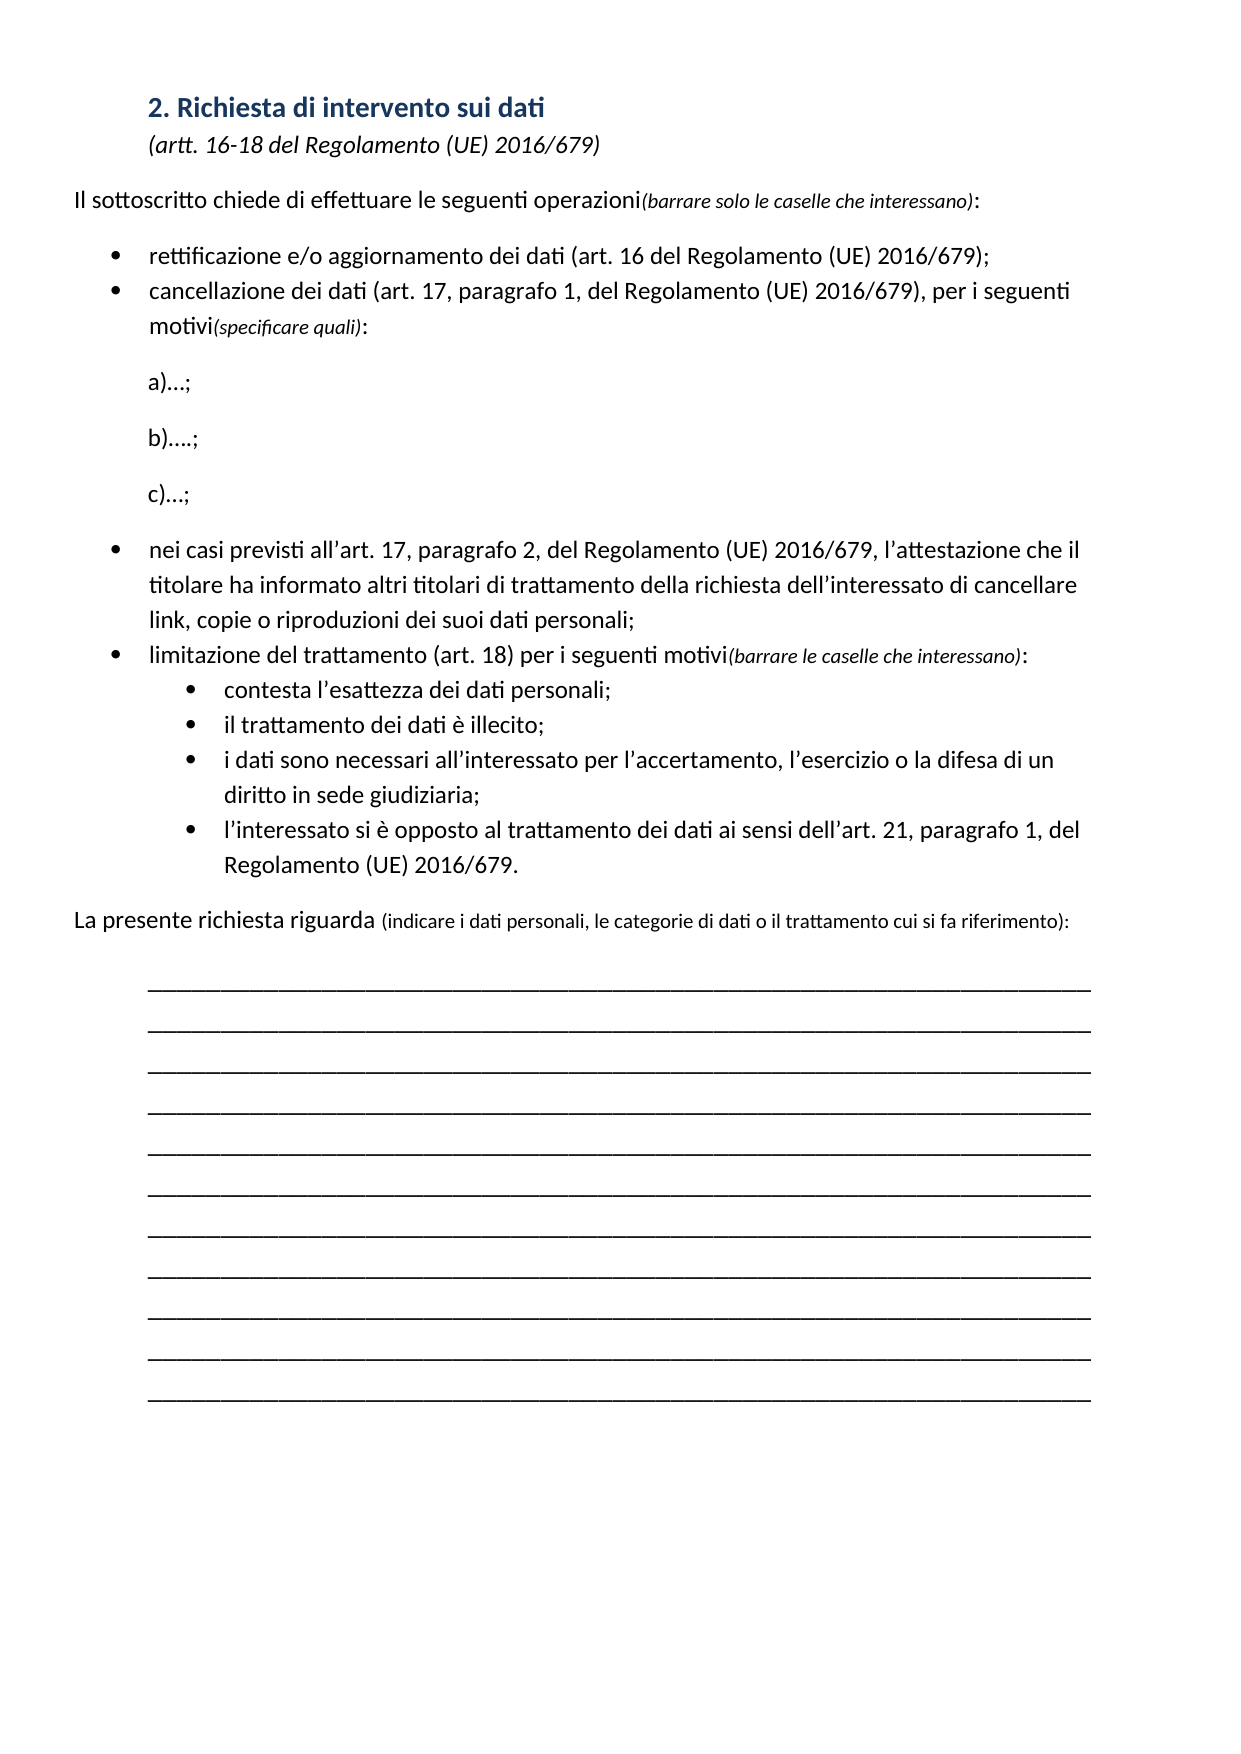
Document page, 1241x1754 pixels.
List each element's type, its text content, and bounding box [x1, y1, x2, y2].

list l’interessato si è opposto al trattamento dei dati ai sensi dell’art. 21, paragrafo 1, del Regolamento (UE) 2016/679. [186, 814, 1093, 879]
list contesta l’esattezza dei dati personali; [186, 674, 1093, 704]
list cancellazione dei dati (art. 17, paragrafo 1, del Regolamento (UE) 2016/679), per i seguenti motivi(specificare quali): [111, 275, 1093, 341]
text Il sottoscritto chiede di effettuare le seguenti operazioni(barrare solo le caselle che interessano): [74, 184, 1093, 215]
text ___________________________________________________________________________________________________________________________________________________________________________________________________________________________________________________________________________________________________________________________________________________________________________________________________________________________________________________________________________________________________________________________________________________________________________________________________________________________________________________________________________________________________________________________________________ [148, 960, 1093, 1405]
list rettificazione e/o aggiornamento dei dati (art. 16 del Regolamento (UE) 2016/679); [111, 240, 1093, 271]
list i dati sono necessari all’interessato per l’accertamento, l’esercizio o la difesa di un diritto in sede giudiziaria; [186, 744, 1093, 809]
text b)….; [148, 422, 1093, 453]
list nei casi previsti all’art. 17, paragrafo 2, del Regolamento (UE) 2016/679, l’attestazione che il titolare ha informato altri titolari di trattamento della richiesta dell’interessato di cancellare link, copie o riproduzioni dei suoi dati personali; [111, 534, 1093, 634]
text a)…; [148, 366, 1093, 397]
list il trattamento dei dati è illecito; [186, 709, 1093, 739]
text La presente richiesta riguarda (indicare i dati personali, le categorie di dati o il trattamento cui si fa riferimento): [74, 904, 1093, 935]
list limitazione del trattamento (art. 18) per i seguenti motivi(barrare le caselle che interessano): [111, 639, 1093, 669]
text 2. Richiesta di intervento sui dati (artt. 16-18 del Regolamento (UE) 2016/679) [148, 89, 1093, 159]
text c)…; [148, 478, 1093, 508]
